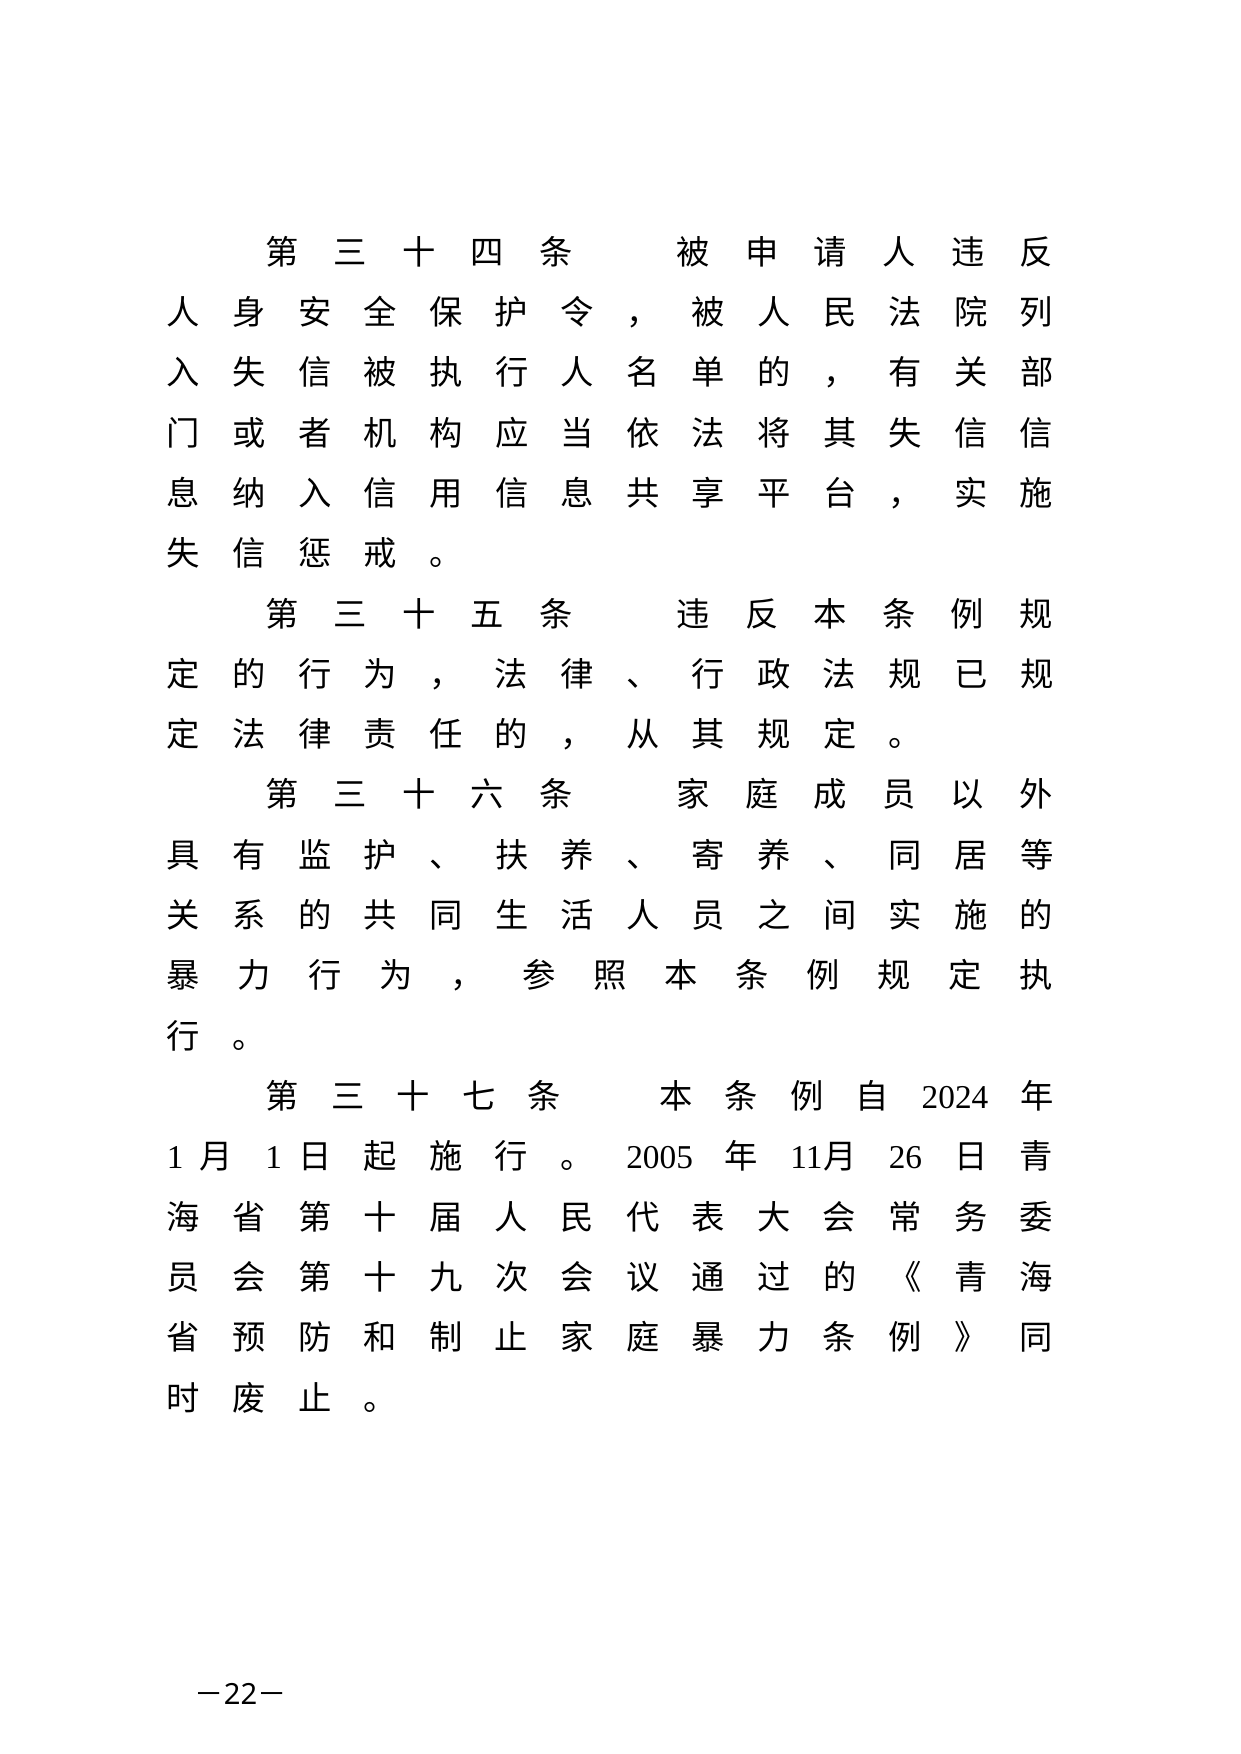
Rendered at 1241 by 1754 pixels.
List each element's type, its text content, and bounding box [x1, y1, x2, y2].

text 第三十五条 违反本条例规定的行为，法律、行政法规已规定法律责任的，从其规定。 [167, 581, 1085, 762]
text 第三十七条 本条例自2024年1月1日起施行。2005年11月26日青海省第十届人民代表大会常务委员会第十九次会议通过的《青海省预防和制止家庭暴力条例》同时废止。 [167, 1064, 1085, 1426]
text 第三十四条 被申请人违反人身安全保护令，被人民法院列入失信被执行人名单的，有关部门或者机构应当依法将其失信信息纳入信用信息共享平台，实施失信惩戒。 [167, 219, 1085, 581]
text 第三十六条 家庭成员以外具有监护、扶养、寄养、同居等关系的共同生活人员之间实施的暴力行为，参照本条例规定执行。 [167, 762, 1085, 1064]
